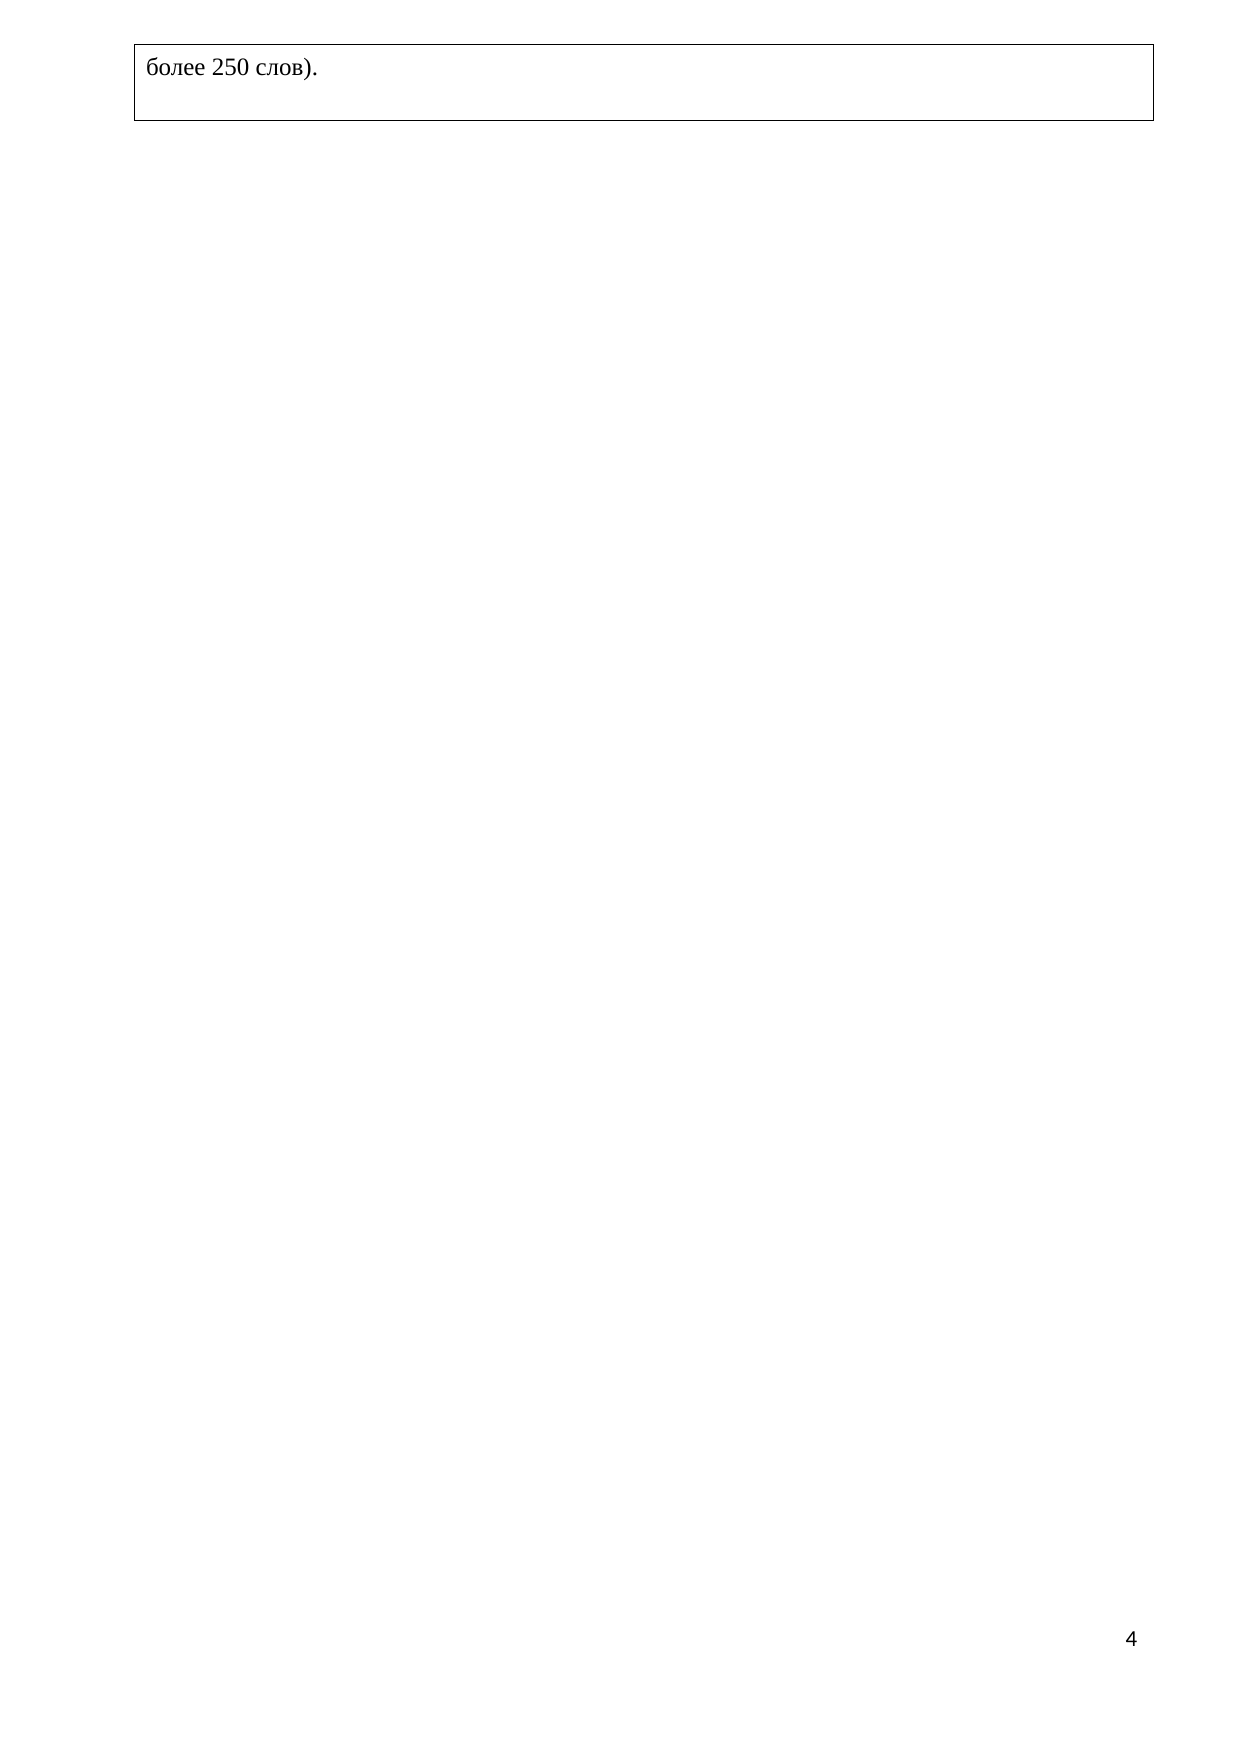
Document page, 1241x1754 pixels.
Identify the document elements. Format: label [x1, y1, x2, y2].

table_cell [135, 45, 1153, 120]
